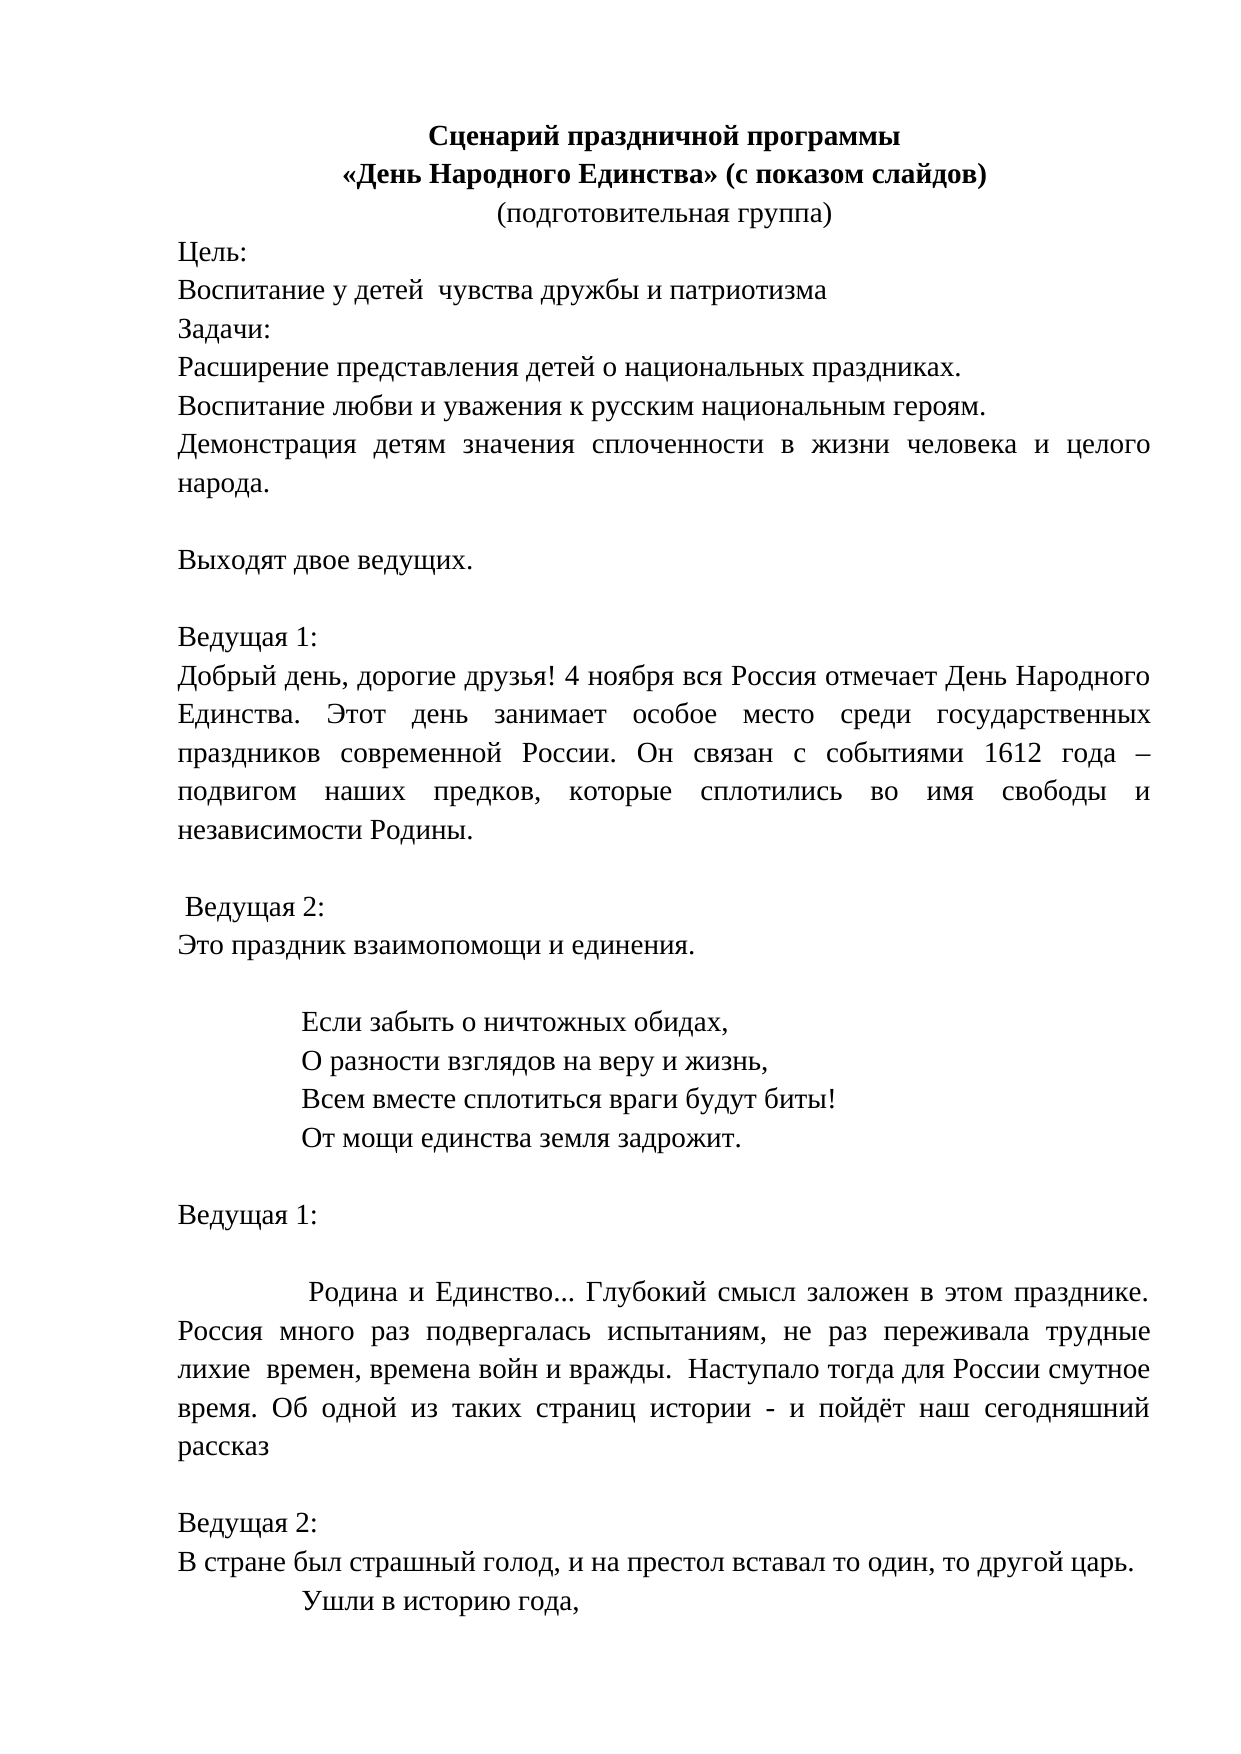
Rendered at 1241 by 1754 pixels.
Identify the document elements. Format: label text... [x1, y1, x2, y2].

text Выходят двое ведущих. [177, 542, 1152, 576]
text «День Народного Единства» (с показом слайдов) [177, 157, 1152, 190]
text В стране был страшный голод, и на престол вставал то один, то другой царь. [177, 1544, 1152, 1578]
text Это праздник взаимопомощи и единения. [177, 927, 1152, 961]
text Ушли в историю года, [177, 1583, 1152, 1616]
text Расширение представления детей о национальных праздниках. [177, 349, 1152, 383]
text Воспитание любви и уважения к русским национальным героям. [177, 388, 1152, 421]
text (подготовительная группа) [177, 195, 1152, 229]
text Ведущая 2: [177, 889, 1152, 922]
text Ведущая 1: [177, 619, 1152, 653]
text О разности взглядов на веру и жизнь, [177, 1043, 1152, 1077]
text Ведущая 2: [177, 1506, 1152, 1539]
text Ведущая 1: [177, 1197, 1152, 1231]
text Родина и Единство... Глубокий смысл заложен в этом празднике. Россия много раз подвергалась испытаниям, не раз переживала трудные лихие времен, времена войн и вражды. Наступало тогда для России смутное время. Об одной из таких страниц истории - и пойдёт наш сегодняшний рассказ [177, 1274, 1152, 1462]
text Задачи: [177, 311, 1152, 344]
text От мощи единства земля задрожит. [177, 1120, 1152, 1154]
text Цель: [177, 234, 1152, 267]
text Всем вместе сплотиться враги будут биты! [177, 1082, 1152, 1115]
text Воспитание у детей чувства дружбы и патриотизма [177, 272, 1152, 306]
text Если забыть о ничтожных обидах, [177, 1004, 1152, 1038]
text Добрый день, дорогие друзья! 4 ноября вся Россия отмечает День Народного Единства. Этот день занимает особое место среди государственных праздников современной России. Он связан с событиями 1612 года – подвигом наших предков, которые сплотились во имя свободы и независимости Родины. [177, 658, 1152, 845]
text Демонстрация детям значения сплоченности в жизни человека и целого народа. [177, 426, 1152, 498]
text Сценарий праздничной программы [177, 118, 1152, 152]
